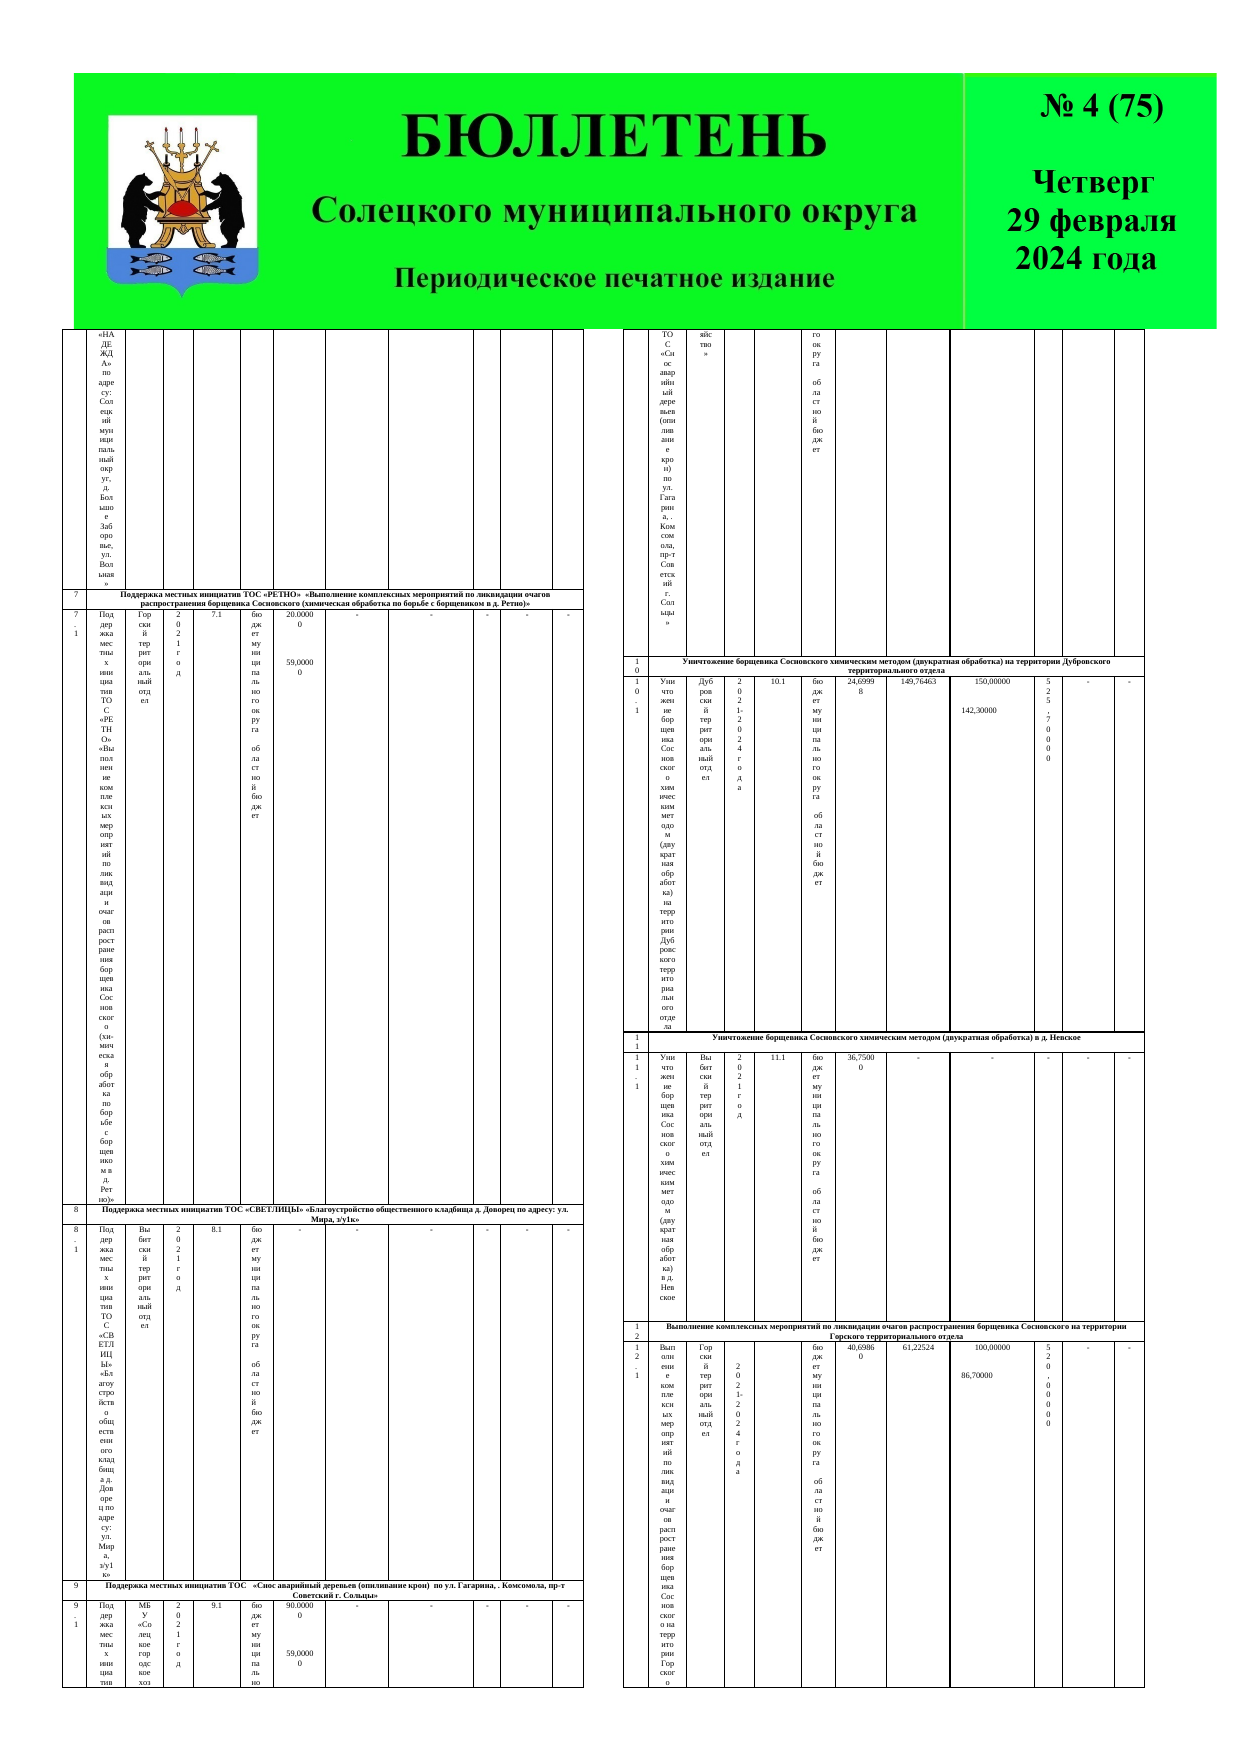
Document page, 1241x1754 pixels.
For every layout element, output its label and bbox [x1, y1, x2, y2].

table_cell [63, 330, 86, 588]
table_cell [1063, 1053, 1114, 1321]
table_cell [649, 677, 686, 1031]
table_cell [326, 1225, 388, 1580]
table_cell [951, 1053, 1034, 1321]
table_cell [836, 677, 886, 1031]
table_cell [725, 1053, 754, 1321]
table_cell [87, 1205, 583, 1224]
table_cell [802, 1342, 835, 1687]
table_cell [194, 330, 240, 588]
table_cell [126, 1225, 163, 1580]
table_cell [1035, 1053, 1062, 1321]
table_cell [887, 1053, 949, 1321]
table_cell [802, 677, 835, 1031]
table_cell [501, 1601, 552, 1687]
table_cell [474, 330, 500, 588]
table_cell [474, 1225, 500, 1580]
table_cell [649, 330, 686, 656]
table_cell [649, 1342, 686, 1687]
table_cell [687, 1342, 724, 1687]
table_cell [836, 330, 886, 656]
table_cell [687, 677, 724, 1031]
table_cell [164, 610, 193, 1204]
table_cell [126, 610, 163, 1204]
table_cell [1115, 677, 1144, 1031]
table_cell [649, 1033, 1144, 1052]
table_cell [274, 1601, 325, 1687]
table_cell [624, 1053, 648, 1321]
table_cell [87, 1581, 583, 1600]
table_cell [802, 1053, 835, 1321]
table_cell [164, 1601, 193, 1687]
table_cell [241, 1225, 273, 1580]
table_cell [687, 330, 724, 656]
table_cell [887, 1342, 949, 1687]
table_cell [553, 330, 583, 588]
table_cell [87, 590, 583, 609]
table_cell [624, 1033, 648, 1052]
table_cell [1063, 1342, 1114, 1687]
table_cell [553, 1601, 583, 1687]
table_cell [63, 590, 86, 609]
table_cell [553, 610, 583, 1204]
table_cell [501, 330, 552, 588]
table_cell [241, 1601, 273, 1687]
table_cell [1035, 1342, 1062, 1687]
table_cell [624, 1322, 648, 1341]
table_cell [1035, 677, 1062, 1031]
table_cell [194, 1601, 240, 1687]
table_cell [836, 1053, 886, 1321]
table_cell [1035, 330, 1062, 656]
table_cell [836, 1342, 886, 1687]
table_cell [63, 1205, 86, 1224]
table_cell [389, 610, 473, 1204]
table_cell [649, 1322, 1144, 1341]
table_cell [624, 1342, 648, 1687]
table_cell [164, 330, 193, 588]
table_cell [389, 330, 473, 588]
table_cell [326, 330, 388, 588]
picture [73, 73, 1217, 329]
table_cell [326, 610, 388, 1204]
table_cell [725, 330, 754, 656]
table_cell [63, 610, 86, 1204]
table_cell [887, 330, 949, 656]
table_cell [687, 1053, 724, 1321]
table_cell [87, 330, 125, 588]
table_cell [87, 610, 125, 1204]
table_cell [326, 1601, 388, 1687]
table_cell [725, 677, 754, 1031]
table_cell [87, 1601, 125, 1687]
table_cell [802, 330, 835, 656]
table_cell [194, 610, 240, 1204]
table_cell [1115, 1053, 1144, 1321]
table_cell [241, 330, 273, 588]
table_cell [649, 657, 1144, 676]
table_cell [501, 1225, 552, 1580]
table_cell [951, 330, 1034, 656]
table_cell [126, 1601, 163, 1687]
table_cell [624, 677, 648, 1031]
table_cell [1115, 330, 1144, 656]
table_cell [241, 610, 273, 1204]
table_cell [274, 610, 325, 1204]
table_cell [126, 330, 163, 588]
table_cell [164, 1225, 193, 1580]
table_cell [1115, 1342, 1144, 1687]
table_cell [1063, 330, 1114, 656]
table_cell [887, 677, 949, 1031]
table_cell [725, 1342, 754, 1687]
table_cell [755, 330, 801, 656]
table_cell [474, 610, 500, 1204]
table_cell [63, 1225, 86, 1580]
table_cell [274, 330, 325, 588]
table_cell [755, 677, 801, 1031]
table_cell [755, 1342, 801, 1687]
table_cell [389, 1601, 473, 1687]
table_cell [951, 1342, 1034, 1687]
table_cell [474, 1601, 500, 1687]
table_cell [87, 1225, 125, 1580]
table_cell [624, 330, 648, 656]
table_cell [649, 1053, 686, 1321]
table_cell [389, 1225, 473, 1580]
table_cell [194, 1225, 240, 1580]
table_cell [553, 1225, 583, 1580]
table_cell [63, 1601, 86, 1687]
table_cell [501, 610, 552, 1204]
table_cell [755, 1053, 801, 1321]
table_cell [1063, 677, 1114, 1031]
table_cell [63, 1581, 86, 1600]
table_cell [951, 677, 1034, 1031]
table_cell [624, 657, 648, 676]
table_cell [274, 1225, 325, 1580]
